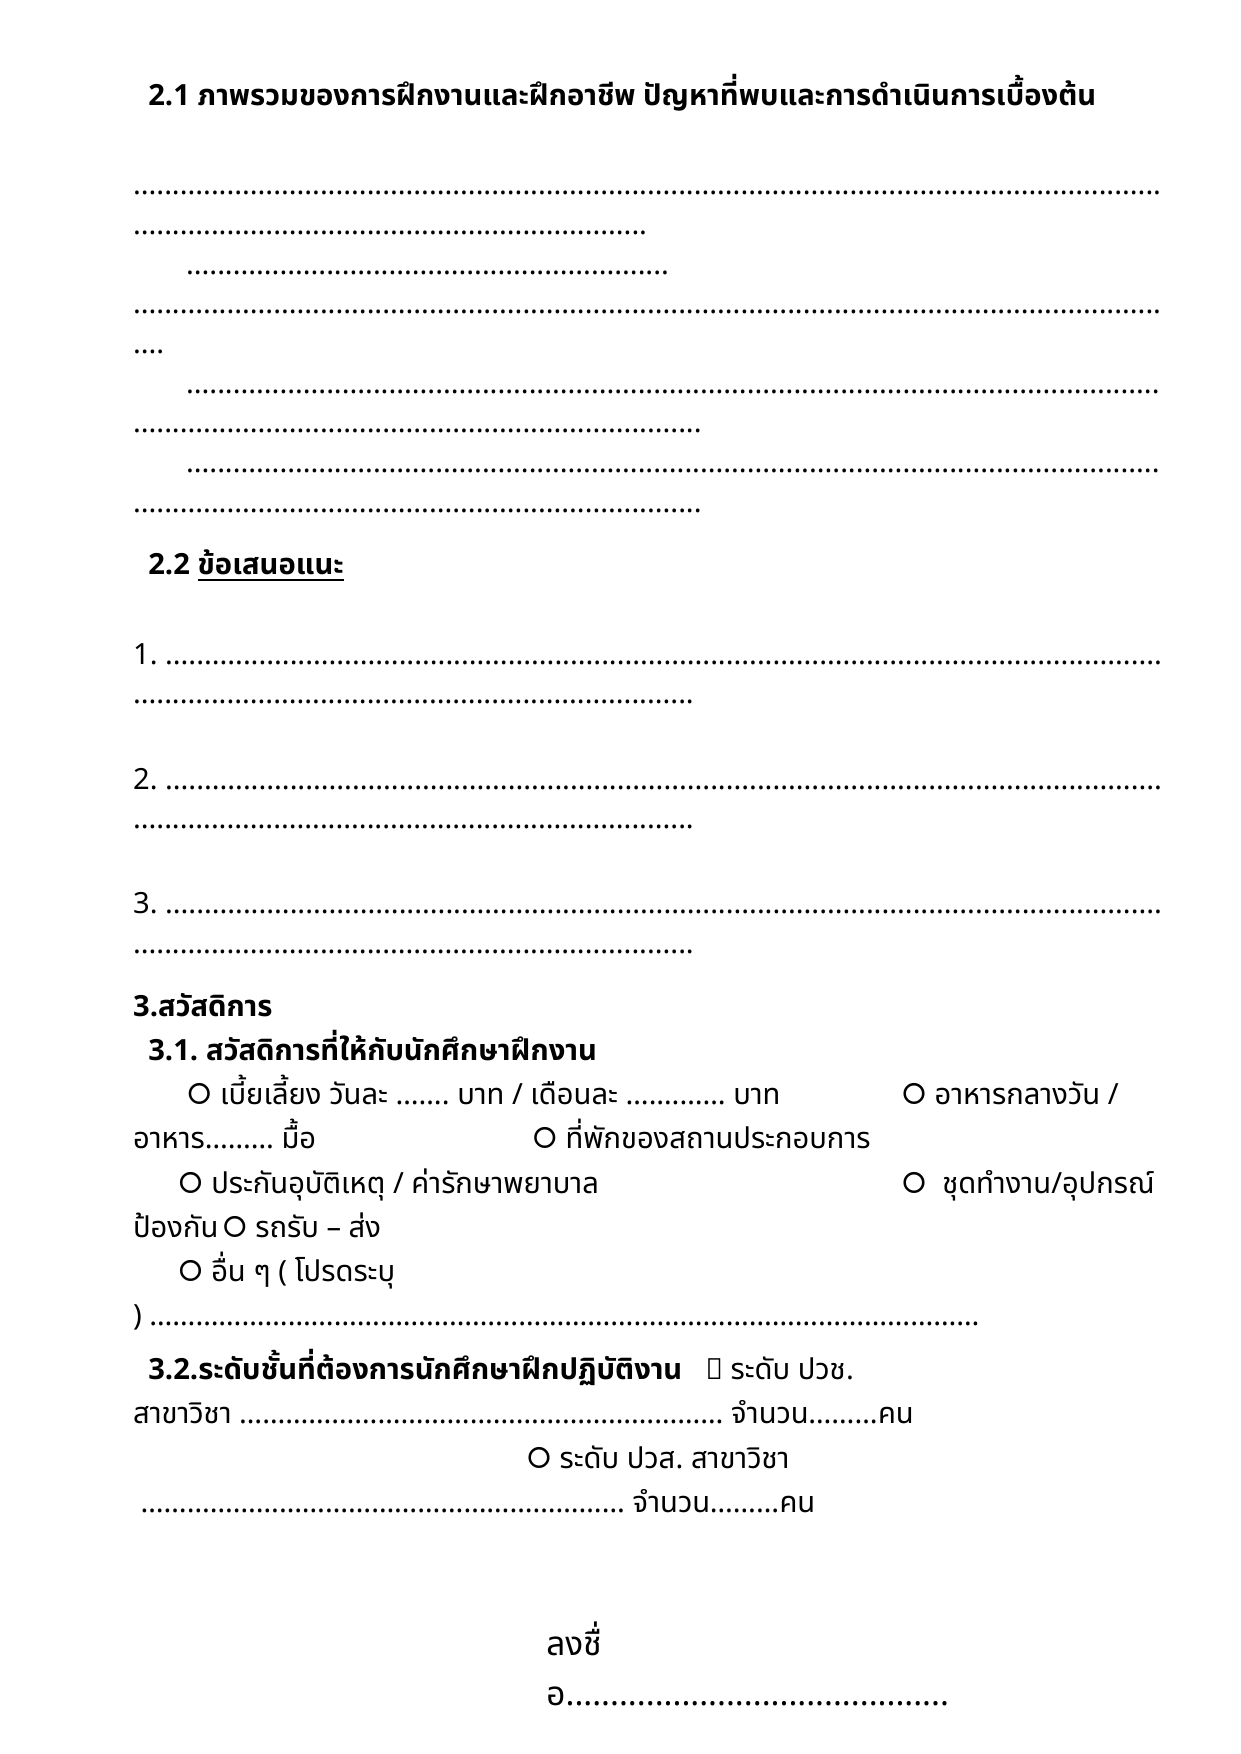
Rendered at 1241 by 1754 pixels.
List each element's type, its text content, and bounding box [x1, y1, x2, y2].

text 3.1. สวัสดิการที่ให้กับนักศึกษาฝึกงาน [133, 1029, 1167, 1073]
text .............................................................. ........................................................................................................................................ [133, 243, 1167, 362]
text 3. ........................................................................................................................................................................................................ [133, 837, 1167, 962]
text 2. ........................................................................................................................................................................................................ [133, 712, 1167, 837]
text 1. ........................................................................................................................................................................................................ [133, 588, 1167, 712]
text อื่น ๆ ( โปรดระบุ ) ……………………………………………………………………………………………… [133, 1250, 1167, 1334]
text 2.2 ข้อเสนอแนะ [133, 543, 1167, 588]
text 3.สวัสดิการ [133, 985, 1167, 1029]
text ประกันอุบัติเหตุ / ค่ารักษาพยาบาล ชุดทำงาน/อุปกรณ์ป้องกัน รถรับ – ส่ง [133, 1162, 1167, 1250]
text ...................................................................................................................................................................................................... [133, 441, 1167, 521]
text 2.1 ภาพรวมของการฝึกงานและฝึกอาชีพ ปัญหาที่พบและการดำเนินการเบื้องต้น [133, 74, 1167, 118]
text 3.2.ระดับชั้นที่ต้องการนักศึกษาฝึกปฏิบัติงาน ระดับ ปวช. สาขาวิชา ……………………………………………………… จำนวน………คน [133, 1348, 1167, 1437]
text เบี้ยเลี้ยง วันละ ……. บาท / เดือนละ ….……… บาท อาหารกลางวัน / อาหาร……… มื้อ ที่พักของสถานประกอบการ [133, 1073, 1167, 1162]
text ...................................................................................................................................................................................................... [133, 118, 1167, 243]
text ...................................................................................................................................................................................................... [133, 362, 1167, 441]
text ระดับ ปวส. สาขาวิชา ……………………………………………………… จำนวน………คน [133, 1437, 1167, 1525]
